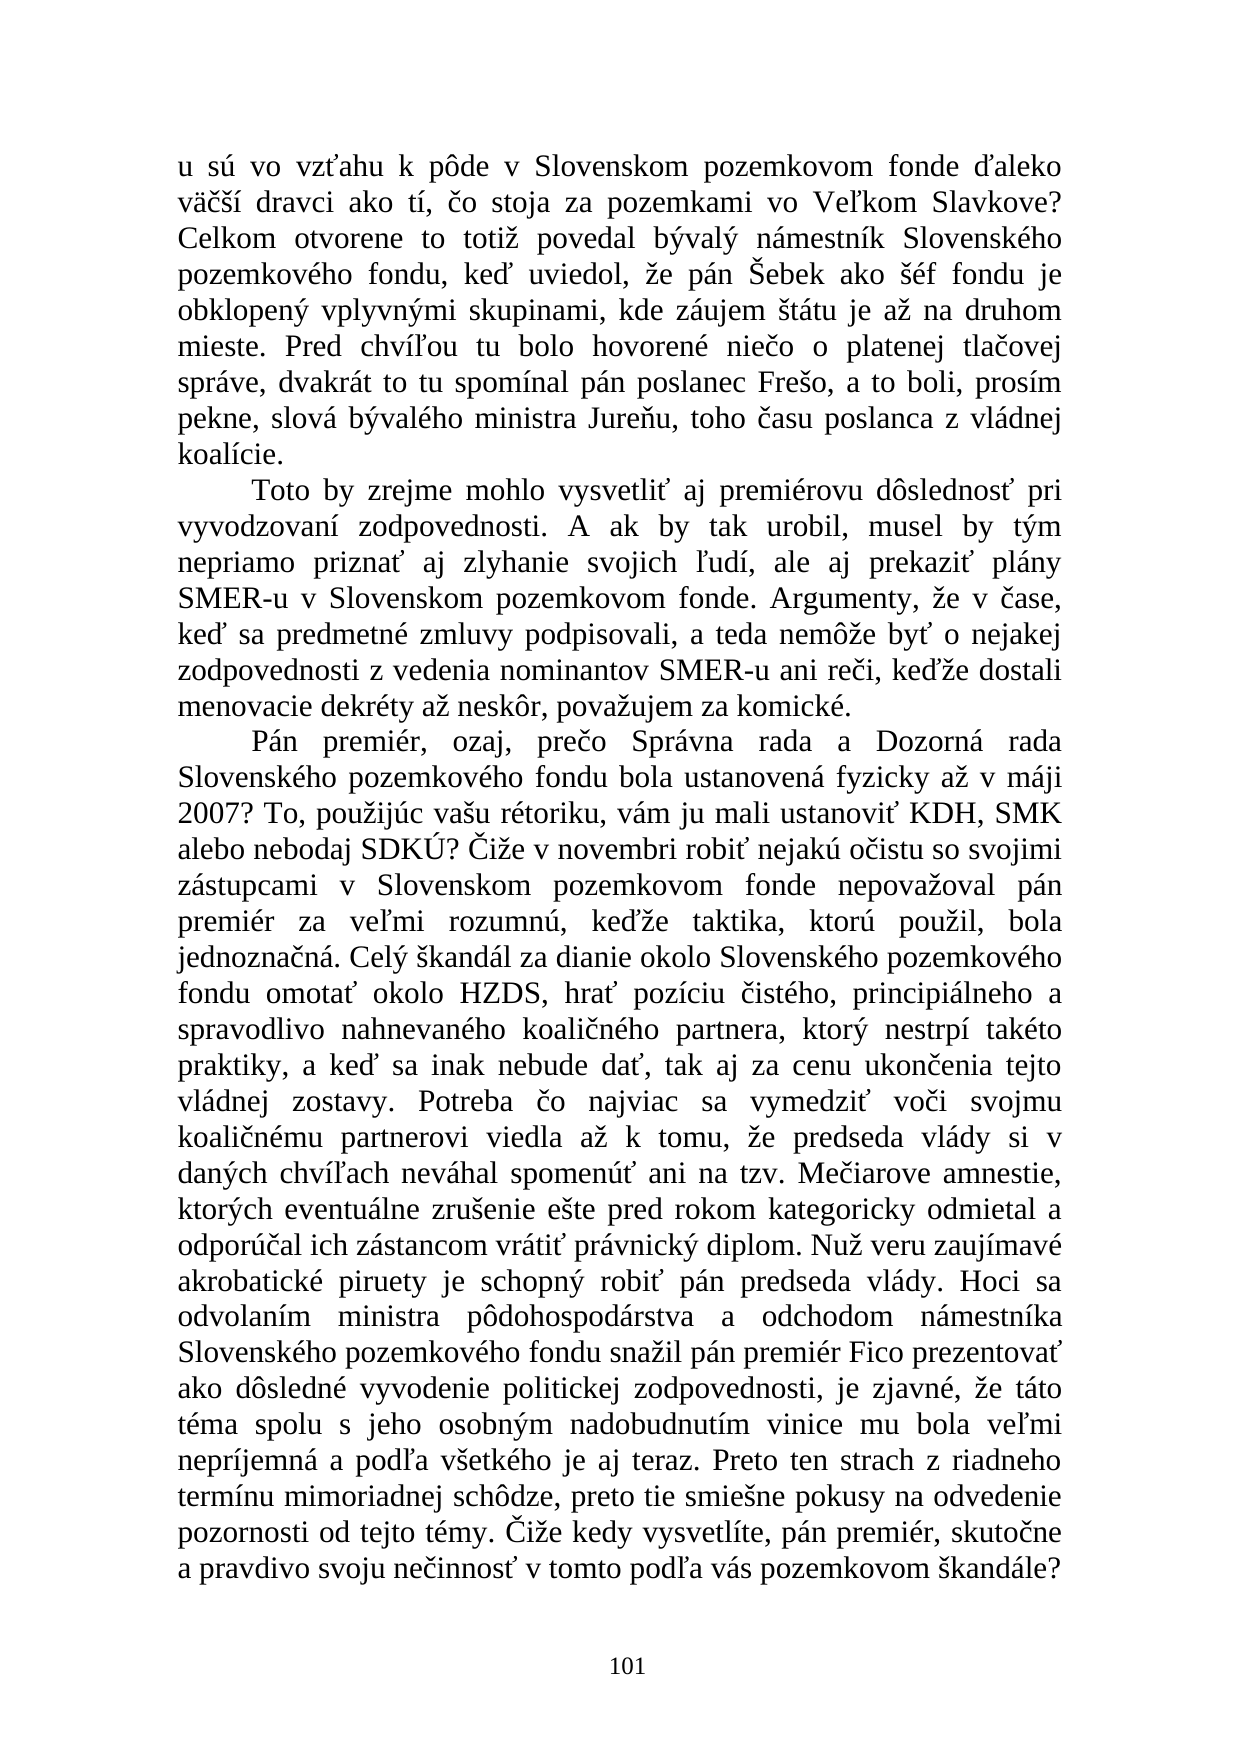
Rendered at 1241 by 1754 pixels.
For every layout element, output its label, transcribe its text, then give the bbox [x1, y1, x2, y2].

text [177, 148, 1063, 471]
text Toto by zrejme mohlo vysvetliť aj premiérovu dôslednosť pri vyvodzovaní zodpovednosti. A ak by tak urobil, musel by tým nepriamo priznať aj zlyhanie svojich ľudí, ale aj prekaziť plány SMER-u v Slovenskom pozemkovom fonde. Argumenty, že v čase, keď sa predmetné zmluvy podpisovali, a teda nemôže byť o nejakej zodpovednosti z vedenia nominantov SMER-u ani reči, keďže dostali menovacie dekréty až neskôr, považujem za komické. [177, 471, 1063, 723]
text Pán premiér, ozaj, prečo Správna rada a Dozorná rada Slovenského pozemkového fondu bola ustanovená fyzicky až v máji 2007? To, použijúc vašu rétoriku, vám ju mali ustanoviť KDH, SMK alebo nebodaj SDKÚ? Čiže v novembri robiť nejakú očistu so svojimi zástupcami v Slovenskom pozemkovom fonde nepovažoval pán premiér za veľmi rozumnú, keďže taktika, ktorú použil, bola jednoznačná. Celý škandál za dianie okolo Slovenského pozemkového fondu omotať okolo HZDS, hrať pozíciu čistého, principiálneho a spravodlivo nahnevaného koaličného partnera, ktorý nestrpí takéto praktiky, a keď sa inak nebude dať, tak aj za cenu ukončenia tejto vládnej zostavy. Potreba čo najviac sa vymedziť voči svojmu koaličnému partnerovi viedla až k tomu, že predseda vlády si v daných chvíľach neváhal spomenúť ani na tzv. Mečiarove amnestie, ktorých eventuálne zrušenie ešte pred rokom kategoricky odmietal a odporúčal ich zástancom vrátiť právnický diplom. Nuž veru zaujímavé akrobatické piruety je schopný robiť pán predseda vlády. Hoci sa odvolaním ministra pôdohospodárstva a odchodom námestníka Slovenského pozemkového fondu snažil pán premiér Fico prezentovať ako dôsledné vyvodenie politickej zodpovednosti, je zjavné, že táto téma spolu s jeho osobným nadobudnutím vinice mu bola veľmi nepríjemná a podľa všetkého je aj teraz. Preto ten strach z riadneho termínu mimoriadnej schôdze, preto tie smiešne pokusy na odvedenie pozornosti od tejto témy. Čiže kedy vysvetlíte, pán premiér, skutočne a pravdivo svoju nečinnosť v tomto podľa vás pozemkovom škandále? [177, 723, 1063, 1585]
